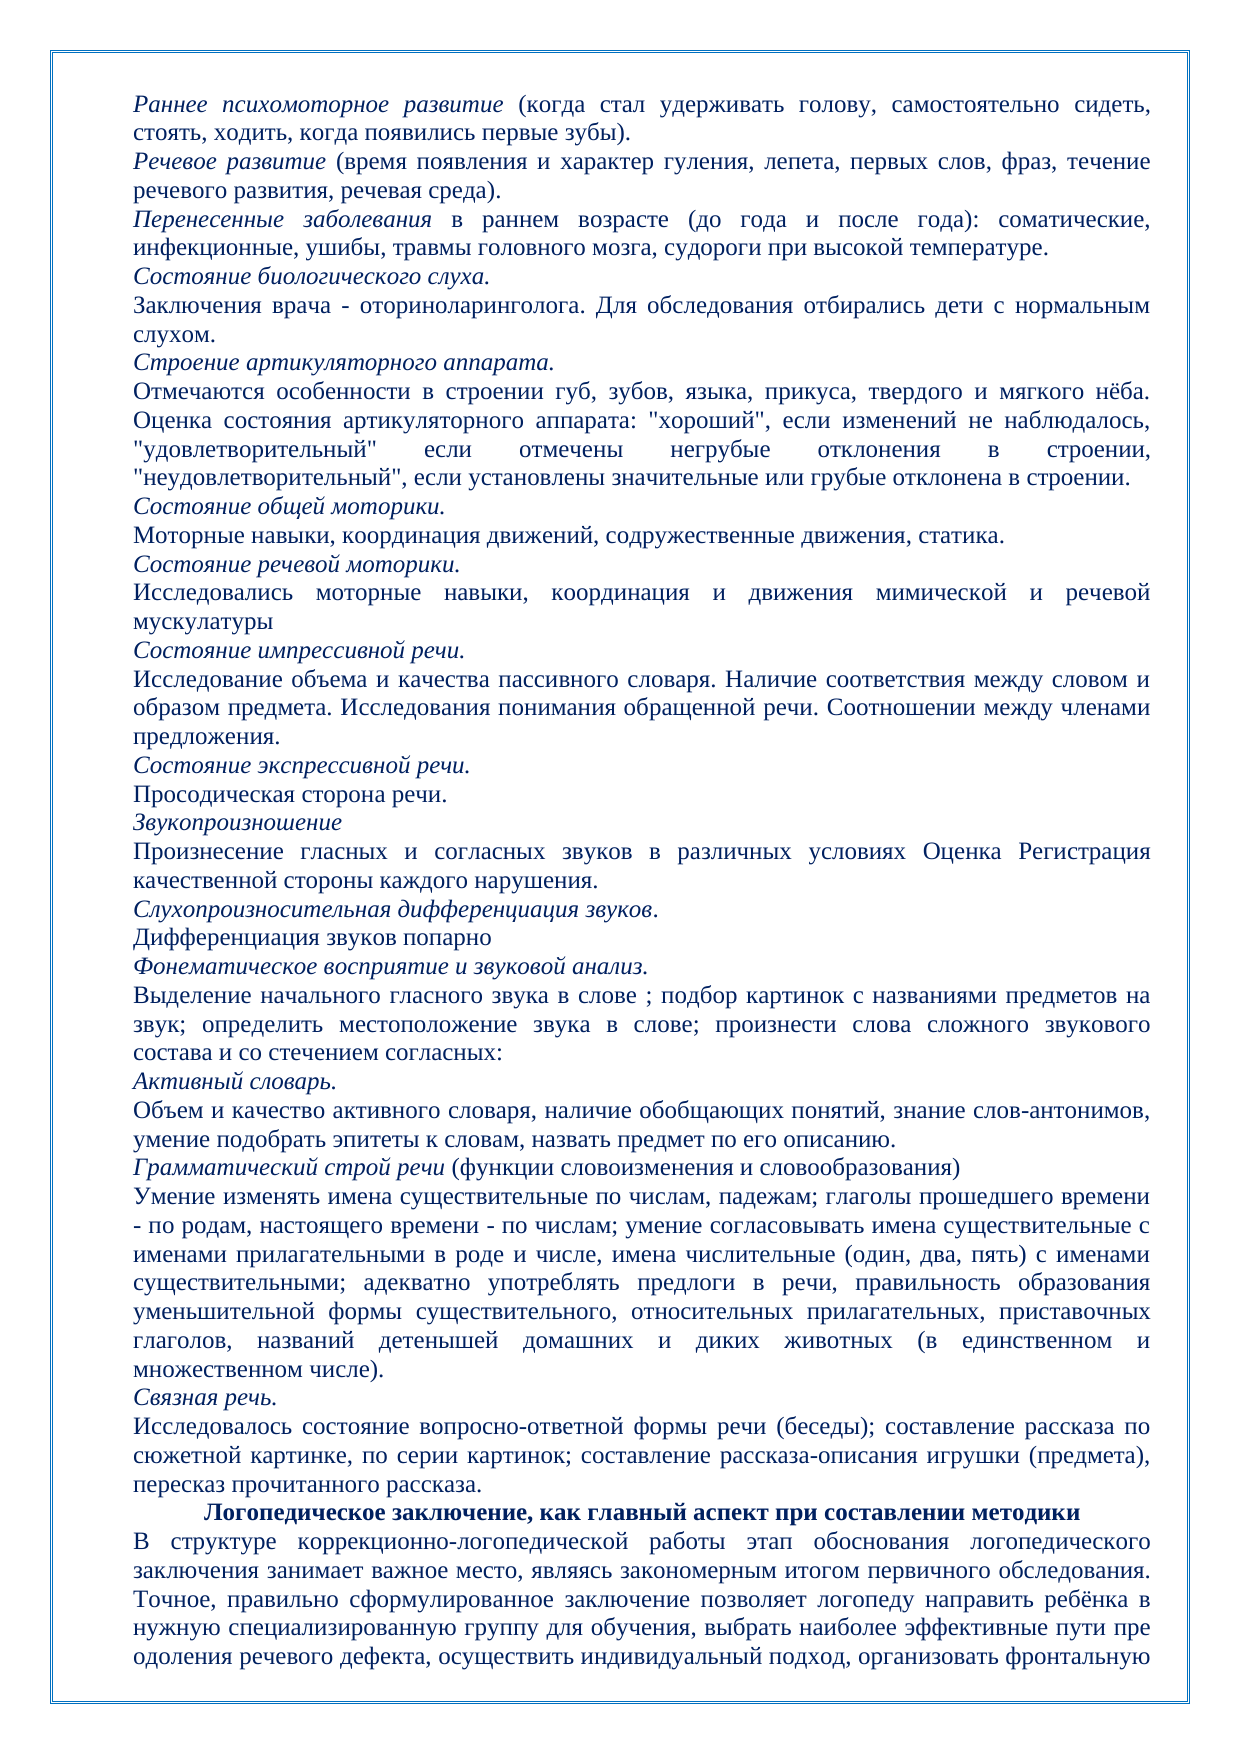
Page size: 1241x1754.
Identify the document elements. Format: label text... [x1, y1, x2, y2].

text Связная речь. [133, 1382, 1152, 1411]
text Состояние биологического слуха. [133, 261, 1152, 290]
text Исследовались моторные навыки, координация и движения мимической и речевой мускулатуры [133, 577, 1152, 635]
text Умение изменять имена существительные по числам, падежам; глаголы прошедшего времени - по родам, настоящего времени - по числам; умение согласовывать имена существительные с именами прилагательными в роде и числе, имена числительные (один, два, пять) с именами существительными; адекватно употреблять предлоги в речи, правильность образования уменьшительной формы существительного, относительных прилагательных, приставочных глаголов, названий детенышей домашних и диких животных (в единственном и множественном числе). [133, 1181, 1152, 1382]
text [133, 1526, 1152, 1670]
text Моторные навыки, координация движений, содружественные движения, статика. [133, 520, 1152, 549]
text Состояние импрессивной речи. [133, 635, 1152, 664]
text Отмечаются особенности в строении губ, зубов, языка, прикуса, твердого и мягкого нёба. Оценка состояния артикуляторного аппарата: "хороший", если изменений не наблюдалось, "удовлетворительный" если отмечены негрубые отклонения в строении, "неудовлетворительный", если установлены значительные или грубые отклонена в строении. [133, 376, 1152, 491]
text Просодическая сторона речи. [133, 779, 1152, 807]
text Фонематическое восприятие и звуковой анализ. [133, 951, 1152, 980]
text Строение артикуляторного аппарата. [133, 347, 1152, 376]
text Выделение начального гласного звука в слове ; подбор картинок с названиями предметов на звук; определить местоположение звука в слове; произнести слова сложного звукового состава и со стечением согласных: [133, 980, 1152, 1066]
text Перенесенные заболевания в раннем возрасте (до года и после года): соматические, инфекционные, ушибы, травмы головного мозга, судороги при высокой температуре. [133, 204, 1152, 261]
text Раннее психомоторное развитие (когда стал удерживать голову, самостоятельно сидеть, стоять, ходить, когда появились первые зубы). [133, 89, 1152, 146]
text Исследование объема и качества пассивного словаря. Наличие соответствия между словом и образом предмета. Исследования понимания обращенной речи. Соотношении между членами предложения. [133, 664, 1152, 750]
text Произнесение гласных и согласных звуков в различных условиях Оценка Регистрация качественной стороны каждого нарушения. [133, 836, 1152, 894]
text Заключения врача - оториноларинголога. Для обследования отбирались дети с нормальным слухом. [133, 290, 1152, 347]
text Речевое развитие (время появления и характер гуления, лепета, первых слов, фраз, течение речевого развития, речевая среда). [133, 146, 1152, 204]
text Объем и качество активного словаря, наличие обобщающих понятий, знание слов-антонимов, умение подобрать эпитеты к словам, назвать предмет по его описанию. [133, 1095, 1152, 1152]
text Состояние общей моторики. [133, 491, 1152, 520]
text Логопедическое заключение, как главный аспект при составлении методики [133, 1497, 1152, 1526]
text Исследовалось состояние вопросно-ответной формы речи (беседы); составление рассказа по сюжетной картинке, по серии картинок; составление рассказа-описания игрушки (предмета), пересказ прочитанного рассказа. [133, 1411, 1152, 1497]
text Активный словарь. [133, 1066, 1152, 1095]
text Грамматический строй речи (функции словоизменения и словообразования) [133, 1152, 1152, 1181]
text Дифференциация звуков попарно [133, 922, 1152, 951]
text Состояние экспрессивной речи. [133, 750, 1152, 779]
text Состояние речевой моторики. [133, 549, 1152, 577]
text Слухопроизносительная дифференциация звуков. [133, 894, 1152, 922]
text Звукопроизношение [133, 807, 1152, 836]
